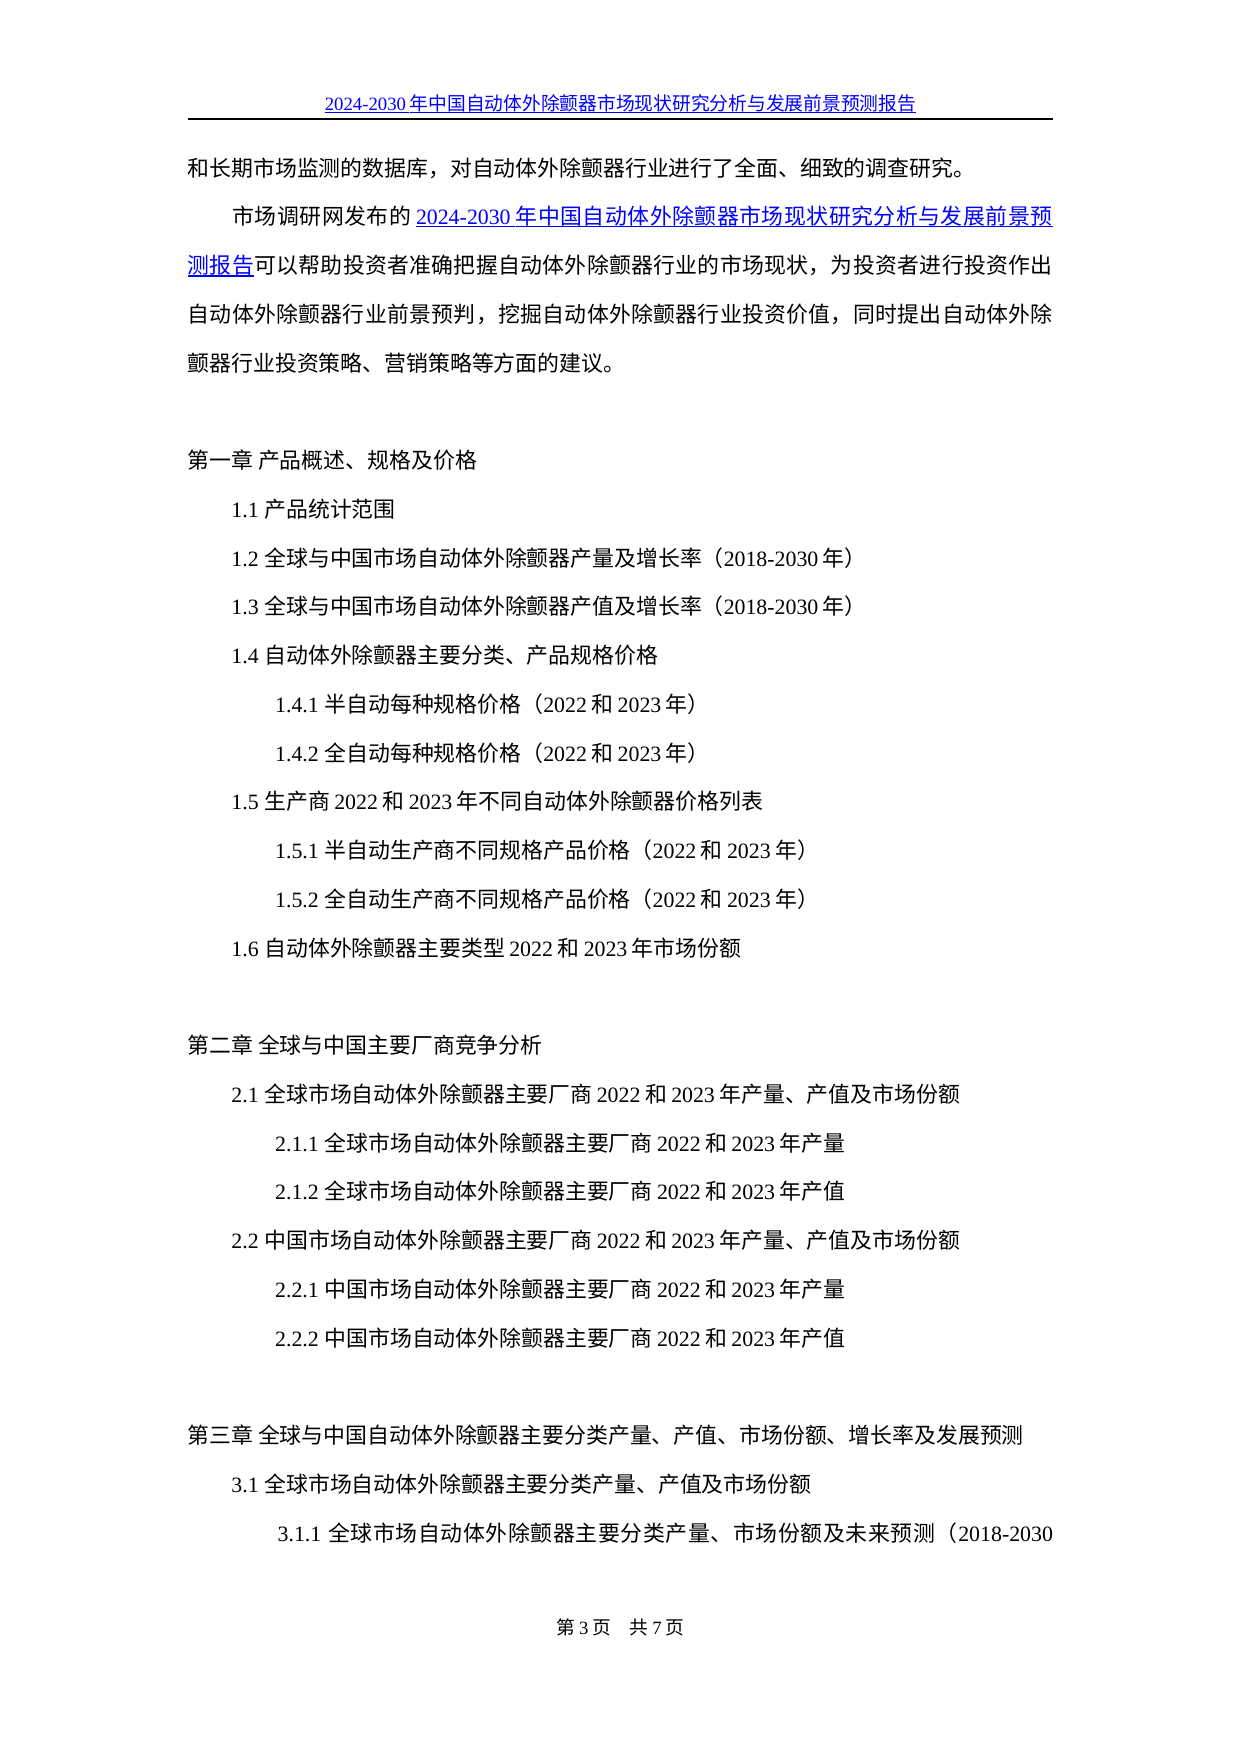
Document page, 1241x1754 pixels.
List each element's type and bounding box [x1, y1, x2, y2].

text [187, 150, 1053, 1548]
